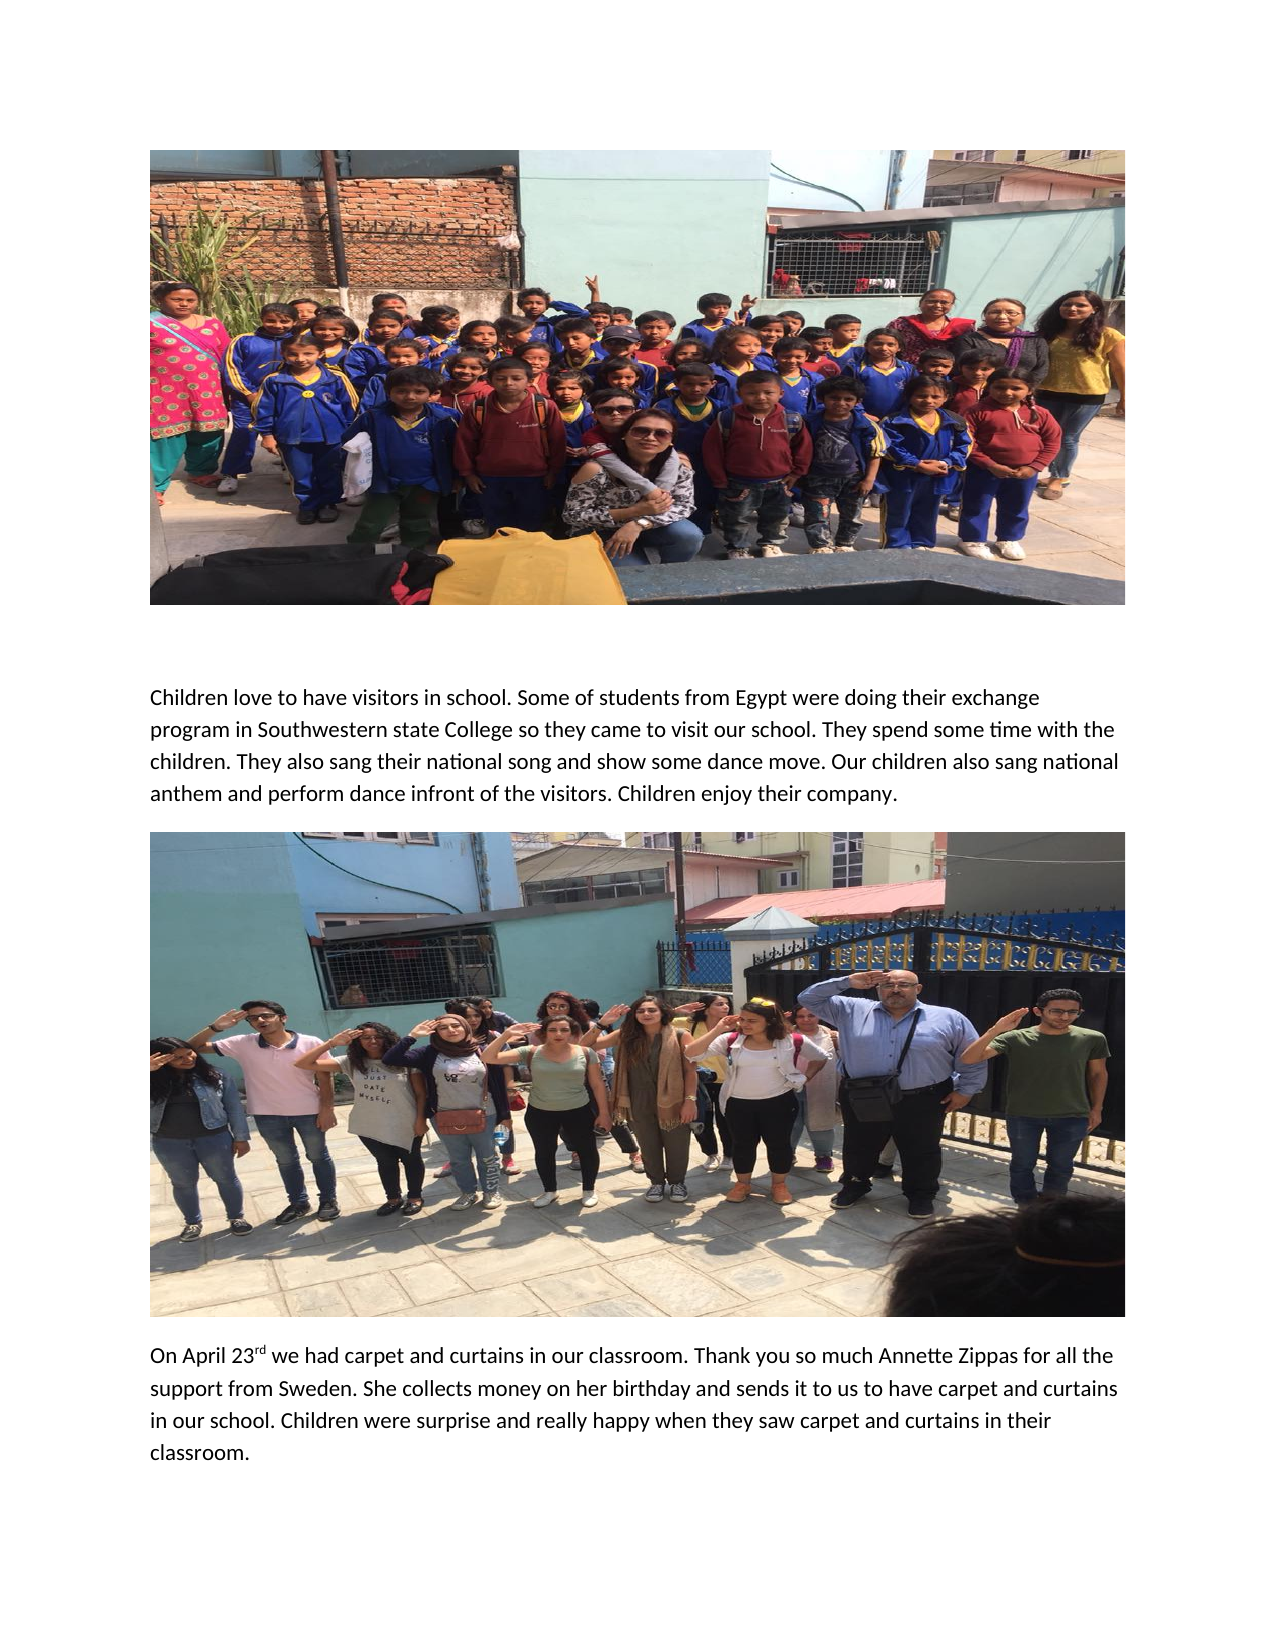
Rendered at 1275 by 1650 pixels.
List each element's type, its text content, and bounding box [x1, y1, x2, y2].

picture [150, 832, 1125, 1317]
picture [150, 150, 1125, 605]
text Children love to have visitors in school. Some of students from Egypt were doing their exchange program in Southwestern state College so they came to visit our school. They spend some time with the children. They also sang their national song and show some dance move. Our children also sang national anthem and perform dance infront of the visitors. Children enjoy their company. [150, 683, 1125, 807]
text On April 23rd we had carpet and curtains in our classroom. Thank you so much Annette Zippas for all the support from Sweden. She collects money on her birthday and sends it to us to have carpet and curtains in our school. Children were surprise and really happy when they saw carpet and curtains in their classroom. [150, 1342, 1125, 1466]
